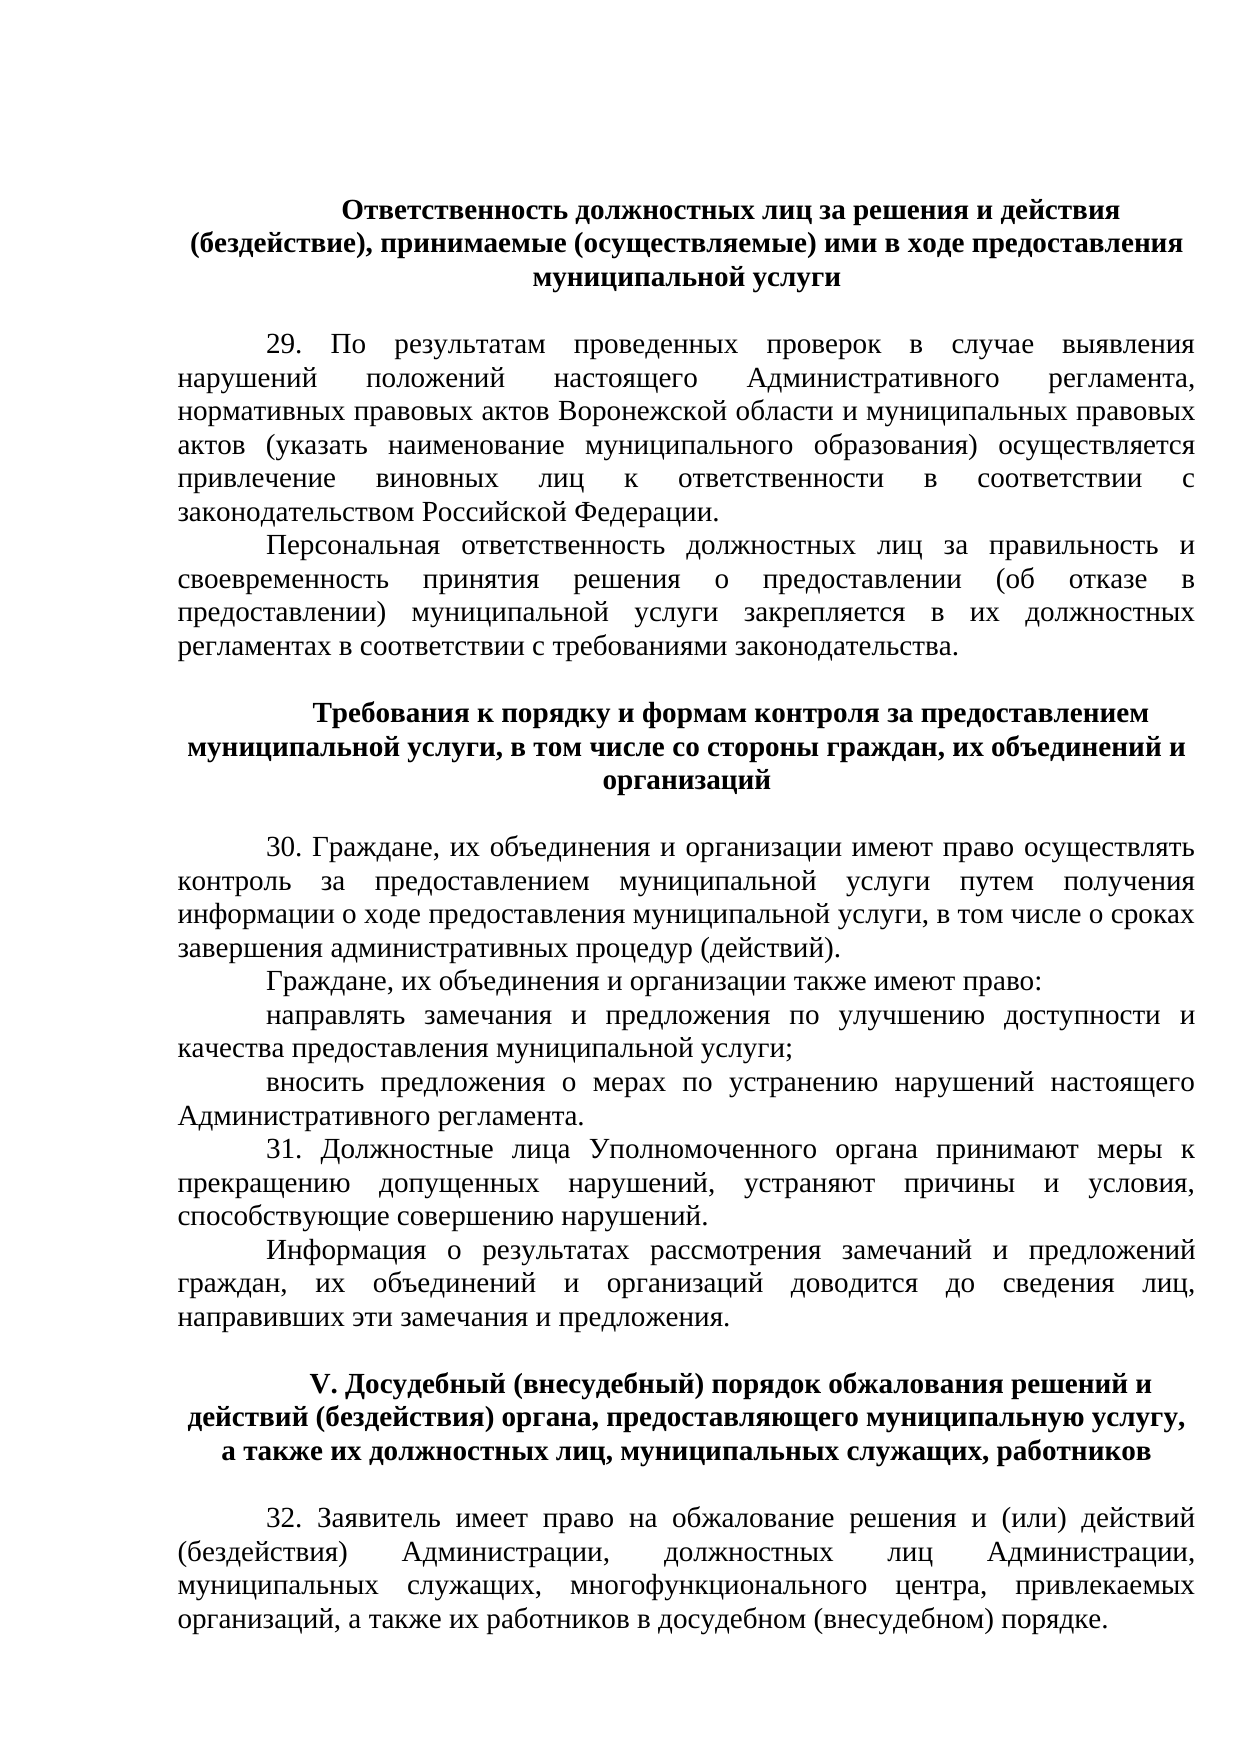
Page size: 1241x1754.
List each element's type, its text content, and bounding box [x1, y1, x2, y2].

text 32. Заявитель имеет право на обжалование решения и (или) действий (бездействия) Администрации, должностных лиц Администрации, муниципальных служащих, многофункционального центра, привлекаемых организаций, а также их работников в досудебном (внесудебном) порядке. [177, 1500, 1196, 1634]
text направлять замечания и предложения по улучшению доступности и качества предоставления муниципальной услуги; [177, 997, 1196, 1064]
text 31. Должностные лица Уполномоченного органа принимают меры к прекращению допущенных нарушений, устраняют причины и условия, способствующие совершению нарушений. [177, 1131, 1196, 1232]
text 29. По результатам проведенных проверок в случае выявления нарушений положений настоящего Административного регламента, нормативных правовых актов Воронежской области и муниципальных правовых актов (указать наименование муниципального образования) осуществляется привлечение виновных лиц к ответственности в соответствии с законодательством Российской Федерации. [177, 326, 1196, 527]
text Ответственность должностных лиц за решения и действия (бездействие), принимаемые (осуществляемые) ими в ходе предоставления муниципальной услуги [177, 192, 1196, 293]
text Требования к порядку и формам контроля за предоставлением муниципальной услуги, в том числе со стороны граждан, их объединений и организаций [177, 695, 1196, 796]
text 30. Граждане, их объединения и организации имеют право осуществлять контроль за предоставлением муниципальной услуги путем получения информации о ходе предоставления муниципальной услуги, в том числе о сроках завершения административных процедур (действий). [177, 829, 1196, 963]
text Персональная ответственность должностных лиц за правильность и своевременность принятия решения о предоставлении (об отказе в предоставлении) муниципальной услуги закрепляется в их должностных регламентах в соответствии с требованиями законодательства. [177, 527, 1196, 662]
text Информация о результатах рассмотрения замечаний и предложений граждан, их объединений и организаций доводится до сведения лиц, направивших эти замечания и предложения. [177, 1232, 1196, 1332]
text Граждане, их объединения и организации также имеют право: [177, 963, 1196, 997]
text V. Досудебный (внесудебный) порядок обжалования решений и действий (бездействия) органа, предоставляющего муниципальную услугу, а также их должностных лиц, муниципальных служащих, работников [177, 1366, 1196, 1467]
text вносить предложения о мерах по устранению нарушений настоящего Административного регламента. [177, 1064, 1196, 1131]
